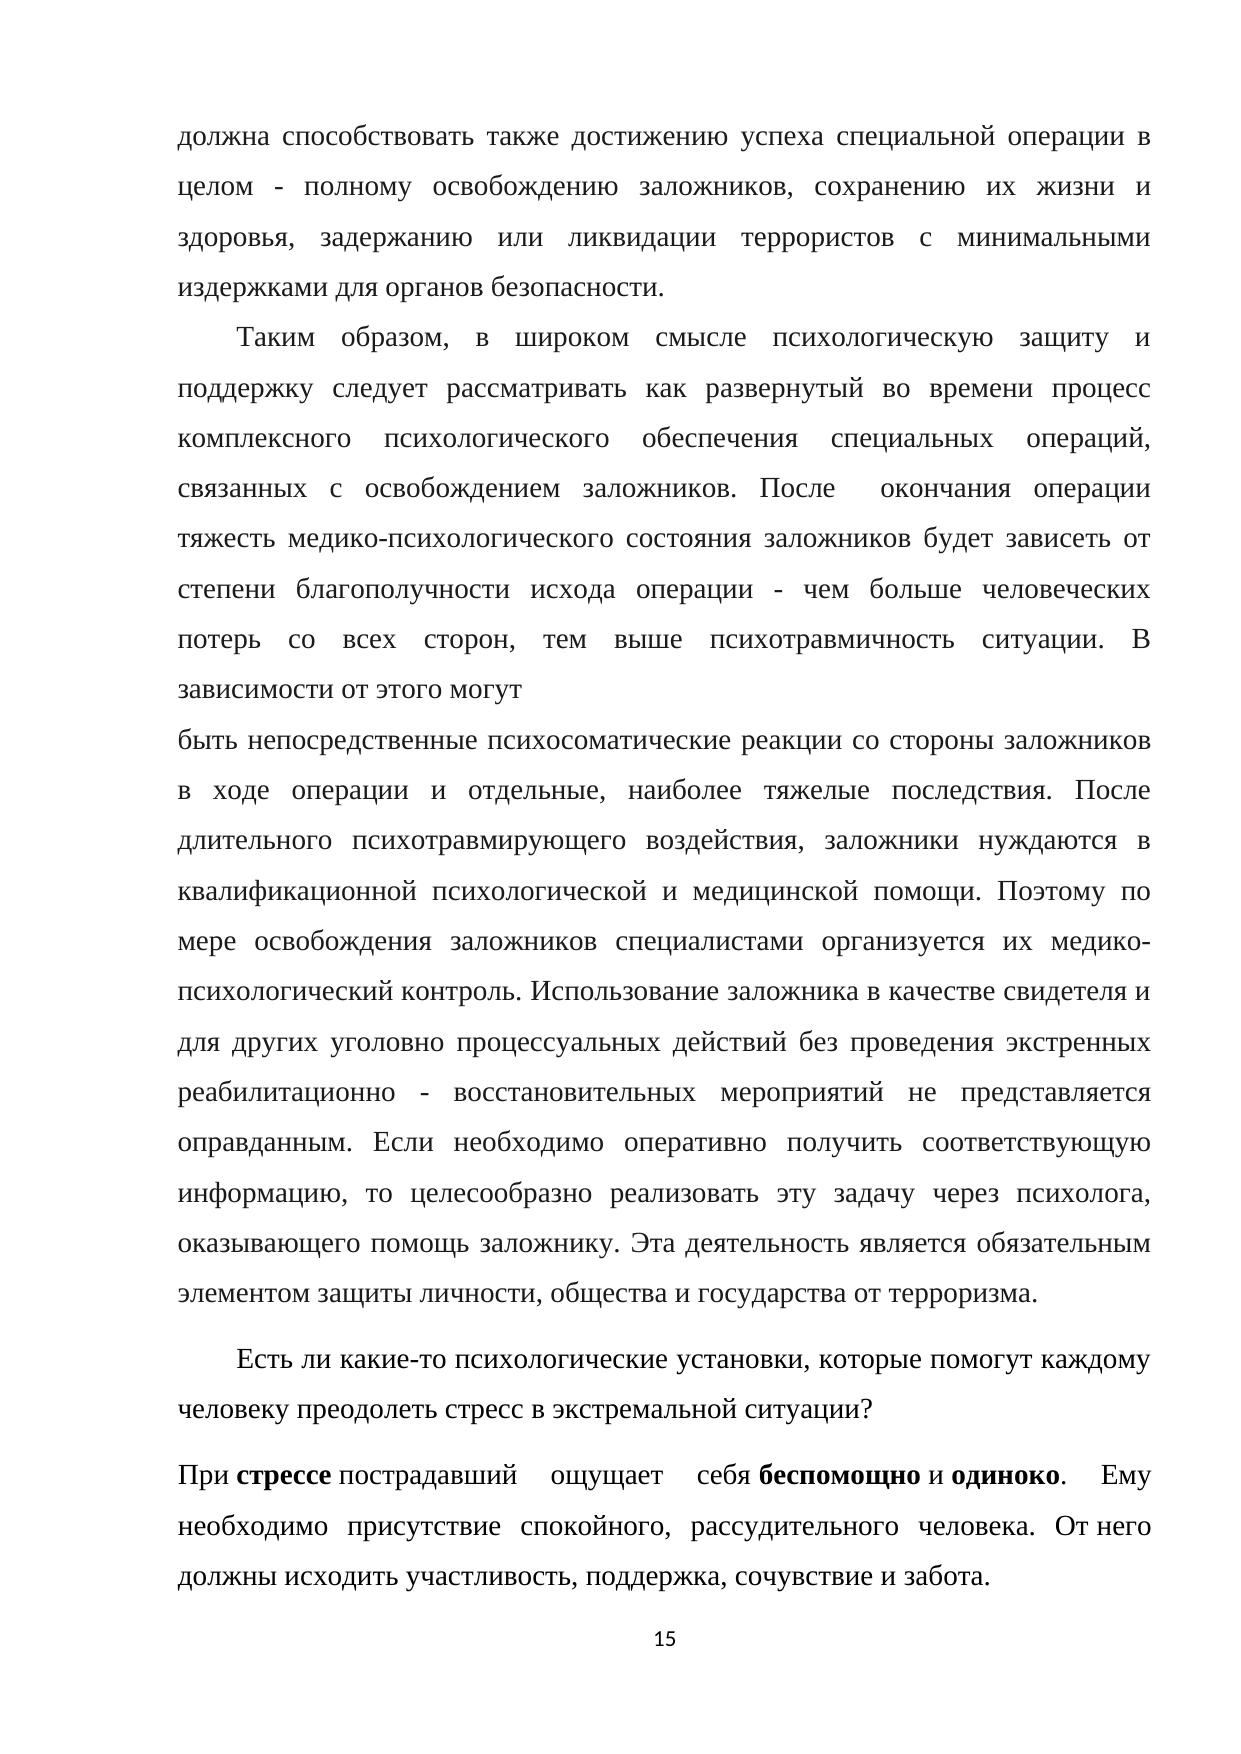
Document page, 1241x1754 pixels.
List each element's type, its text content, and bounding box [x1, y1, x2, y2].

text Таким образом, в широком смысле психологическую защиту и поддержку следует рассматривать как развернутый во времени процесс комплексного психологического обеспечения специальных операций, связанных с освобождением заложников. После окончания операции тяжесть медико-психологического состояния заложников будет зависеть от степени благополучности исхода операции - чем больше человеческих потерь со всех сторон, тем выше психотравмичность ситуации. В зависимости от этого могут [177, 319, 1152, 705]
text При стрессе пострадавший ощущает себя беспомощно и одиноко. Ему необходимо присутствие спокойного, рассудительного человека. От него должны исходить участливость, поддержка, сочувствие и забота. [178, 1457, 1151, 1592]
list Есть ли какие-то психологические установки, которые помогут каждому человеку преодолеть стресс в экстремальной ситуации? [177, 1341, 1152, 1425]
text быть непосредственные психосоматические реакции со стороны заложников в ходе операции и отдельные, наиболее тяжелые последствия. После длительного психотравмирующего воздействия, заложники нуждаются в квалификационной психологической и медицинской помощи. Поэтому по мере освобождения заложников специалистами организуется их медико-психологический контроль. Использование заложника в качестве свидетеля и для других уголовно процессуальных действий без проведения экстренных реабилитационно - восстановительных мероприятий не представляется оправданным. Если необходимо оперативно получить соответствующую информацию, то целесообразно реализовать эту задачу через психолога, оказывающего помощь заложнику. Эта деятельность является обязательным элементом защиты личности, общества и государства от терроризма. [177, 722, 1152, 1309]
text должна способствовать также достижению успеха специальной операции в целом - полному освобождению заложников, сохранению их жизни и здоровья, задержанию или ликвидации террористов с минимальными издержками для органов безопасности. [177, 118, 1152, 303]
